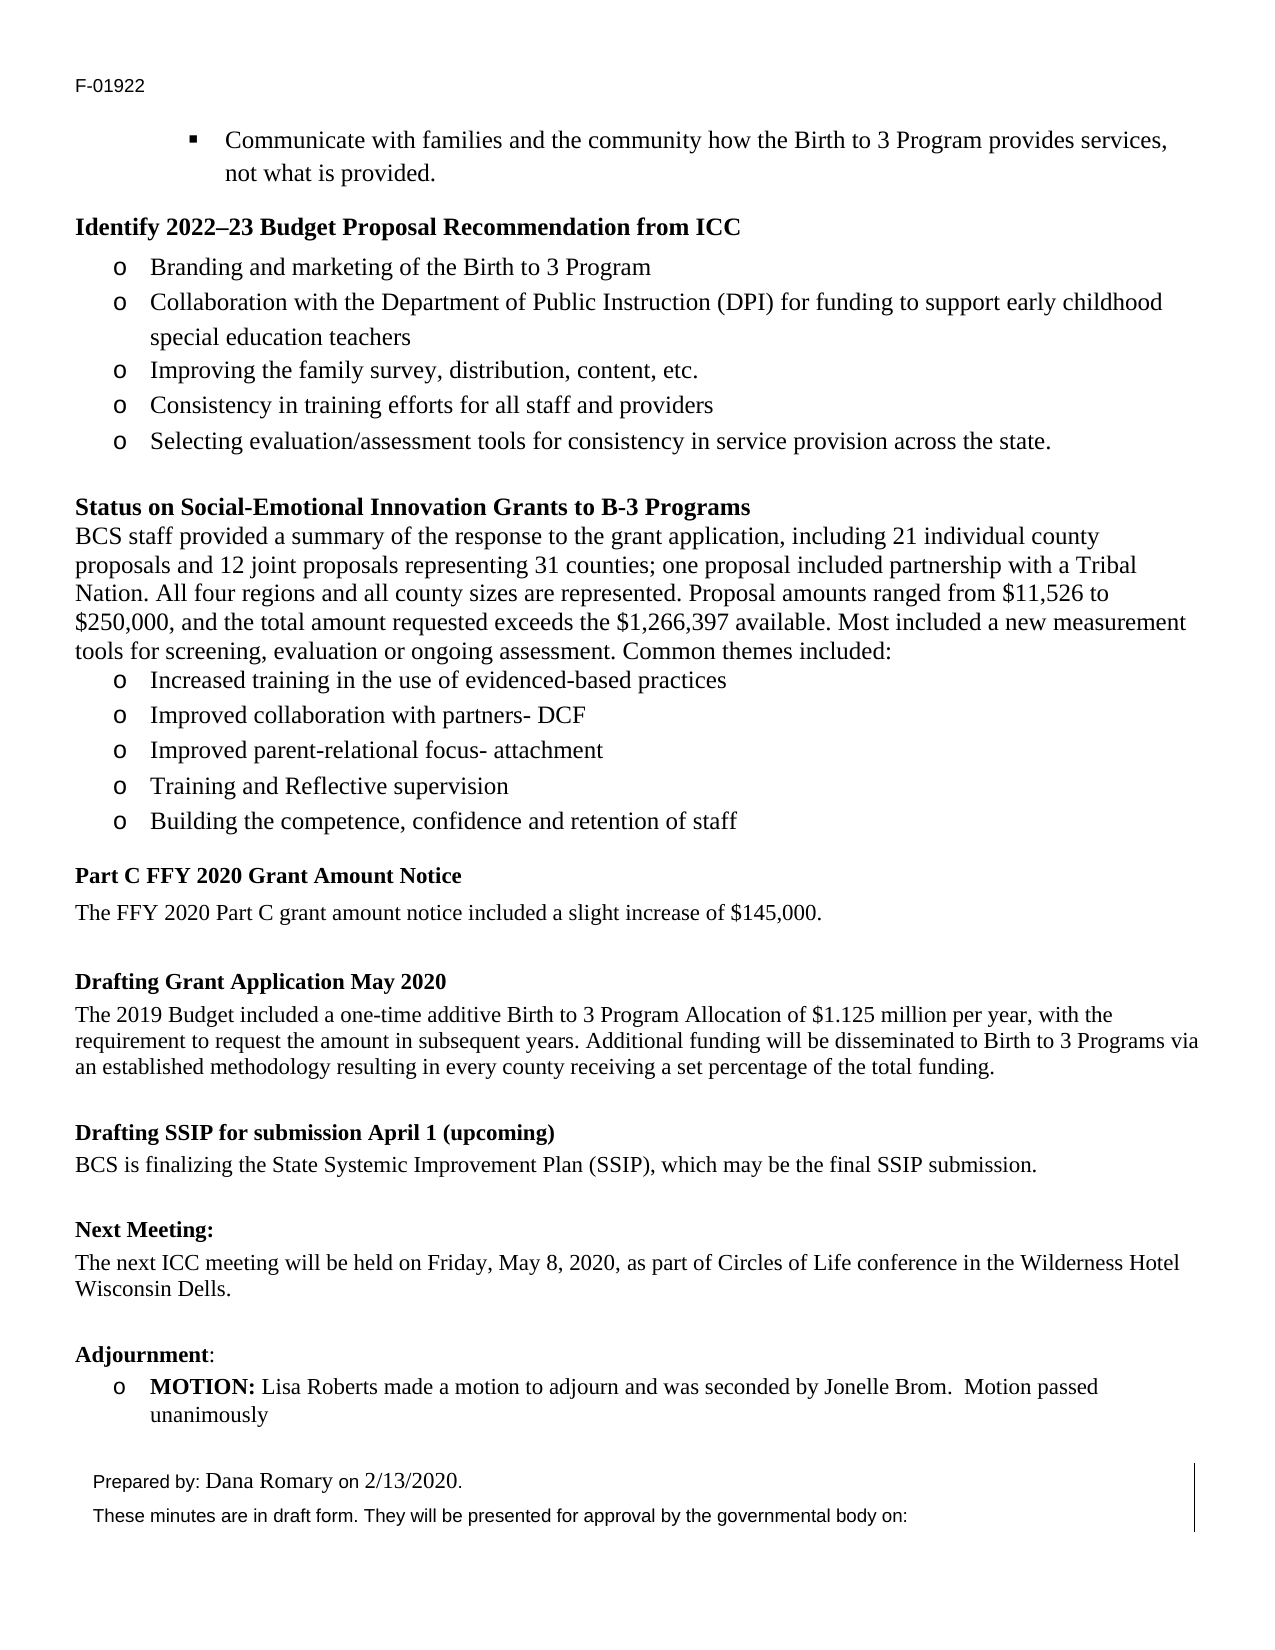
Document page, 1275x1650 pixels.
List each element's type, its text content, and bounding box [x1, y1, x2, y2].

list Branding and marketing of the Birth to 3 Program [112, 252, 1200, 282]
text Drafting SSIP for submission April 1 (upcoming) [75, 1119, 1200, 1145]
text The 2019 Budget included a one-time additive Birth to 3 Program Allocation of $1.125 million per year, with the requirement to request the amount in subsequent years. Additional funding will be disseminated to Birth to 3 Programs via an established methodology resulting in every county receiving a set percentage of the total funding. [75, 1001, 1200, 1080]
list Improving the family survey, distribution, content, etc. [112, 355, 1200, 386]
text Drafting Grant Application May 2020 [75, 968, 1200, 994]
list Communicate with families and the community how the Birth to 3 Program provides services, not what is provided. [187, 125, 1200, 187]
list Selecting evaluation/assessment tools for consistency in service provision across the state. [112, 426, 1200, 457]
table_header Prepared by: Dana Romary on 2/13/2020. [81, 1463, 1194, 1497]
list Building the competence, confidence and retention of staff [112, 806, 1200, 837]
text Next Meeting: [75, 1216, 1200, 1243]
list Improved collaboration with partners- DCF [112, 700, 1200, 731]
list Collaboration with the Department of Public Instruction (DPI) for funding to support early childhood special education teachers [112, 287, 1200, 351]
text BCS staff provided a summary of the response to the grant application, including 21 individual county proposals and 12 joint proposals representing 31 counties; one proposal included partnership with a Tribal Nation. All four regions and all county sizes are represented. Proposal amounts ranged from $11,526 to $250,000, and the total amount requested exceeds the $1,266,397 available. Most included a new measurement tools for screening, evaluation or ongoing assessment. Common themes included: [75, 521, 1200, 665]
list Consistency in training efforts for all staff and providers [112, 391, 1200, 421]
table_cell These minutes are in draft form. They will be presented for approval by the governmental body on: [81, 1497, 1194, 1532]
text BCS is finalizing the State Systemic Improvement Plan (SSIP), which may be the final SSIP submission. [75, 1151, 1200, 1178]
list Training and Reflective supervision [112, 771, 1200, 802]
list MOTION: Lisa Roberts made a motion to adjourn and was seconded by Jonelle Brom. Motion passed unanimously [112, 1373, 1200, 1428]
text The FFY 2020 Part C grant amount notice included a slight increase of $145,000. [75, 899, 1200, 925]
list Increased training in the use of evidenced-based practices [112, 665, 1200, 696]
text Identify 2022–23 Budget Proposal Recommendation from ICC [75, 212, 1200, 241]
text The next ICC meeting will be held on Friday, May 8, 2020, as part of Circles of Life conference in the Wilderness Hotel Wisconsin Dells. [75, 1249, 1200, 1302]
text Part C FFY 2020 Grant Amount Notice [75, 863, 1200, 889]
text Status on Social-Emotional Innovation Grants to B-3 Programs [75, 492, 1200, 521]
text Adjournment: [75, 1341, 1200, 1367]
list Improved parent-relational focus- attachment [112, 736, 1200, 766]
